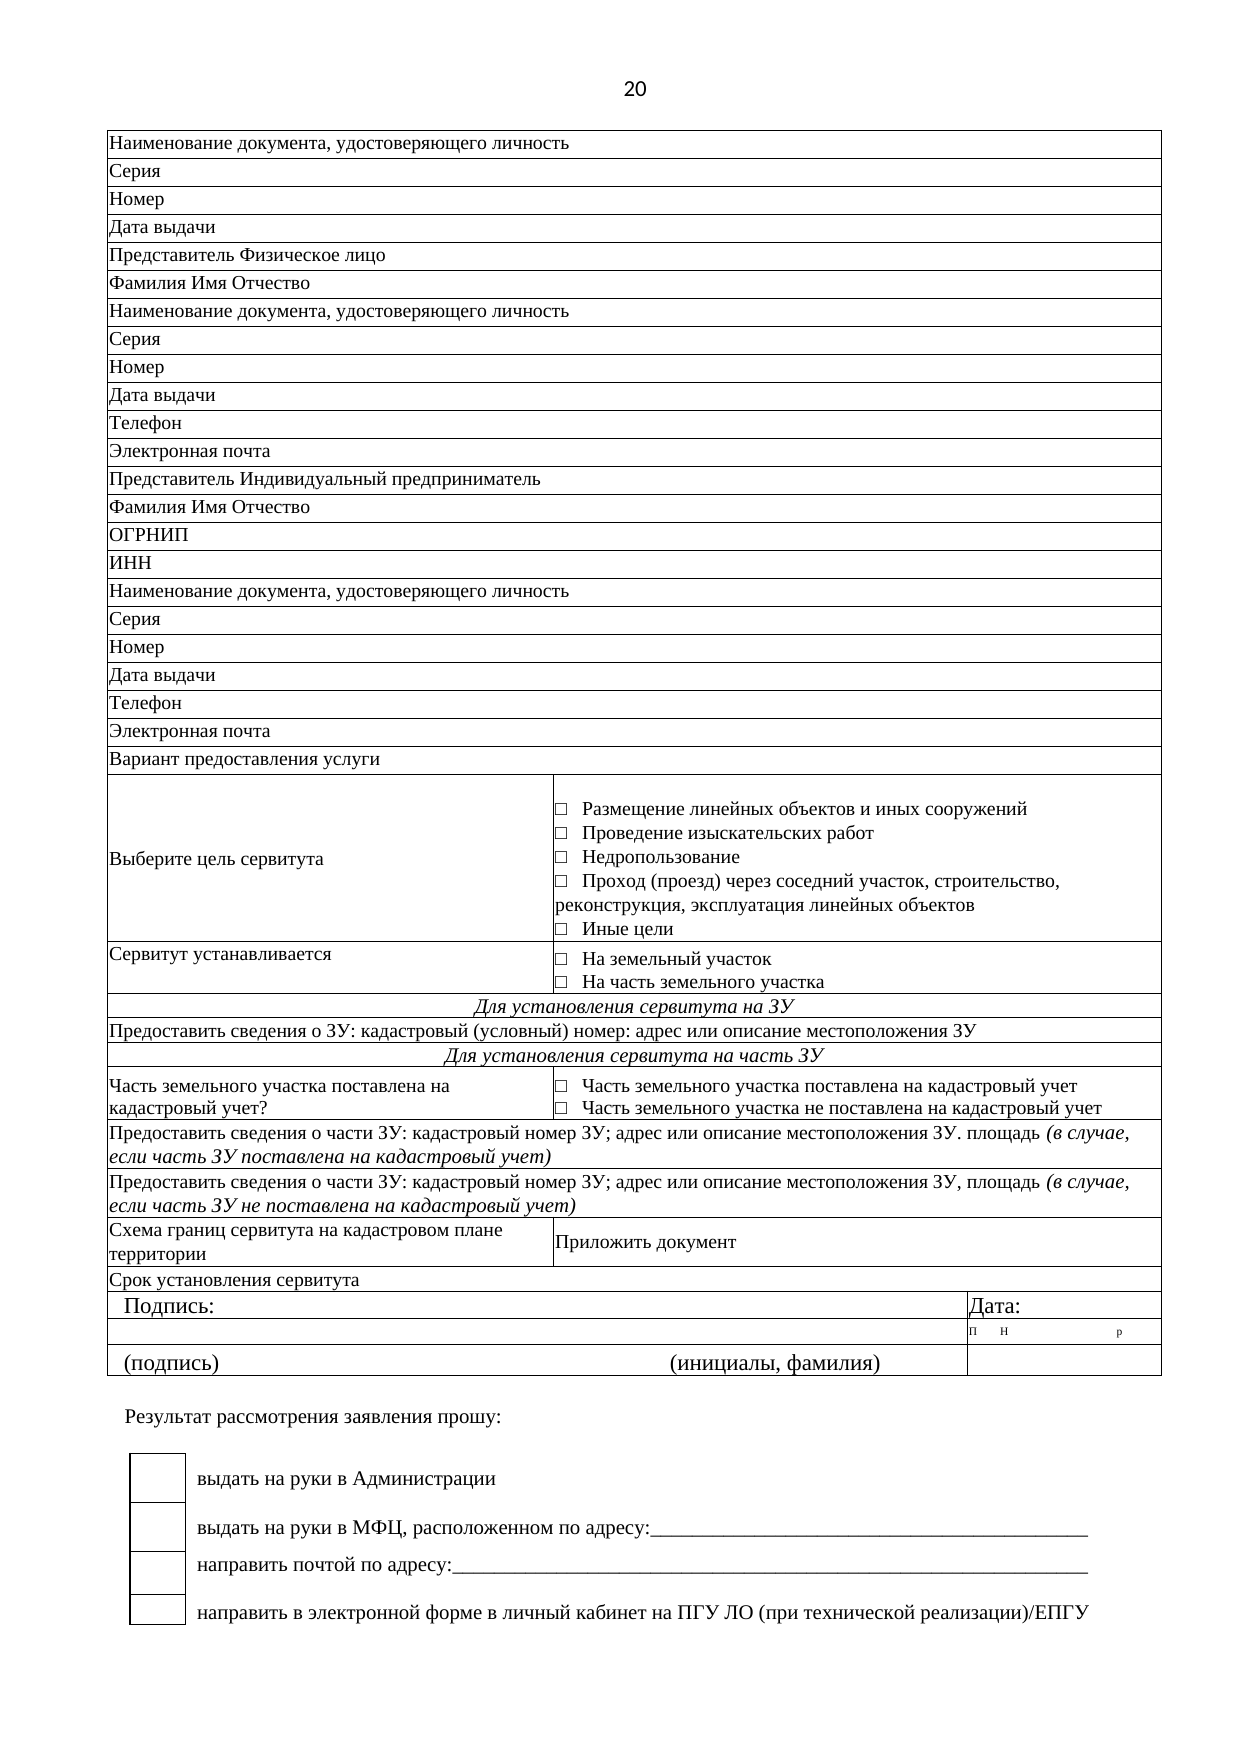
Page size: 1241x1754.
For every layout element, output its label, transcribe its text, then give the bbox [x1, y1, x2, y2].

table_cell ИНН [108, 551, 1161, 578]
table_cell Размещение линейных объектов и иных сооружений Проведение изыскательских работ Недропользование Проход (проезд) через соседний участок, строительство, реконструкция, эксплуатация линейных объектов Иные цели [554, 775, 1161, 941]
table_cell Номер [108, 355, 1161, 382]
text Результат рассмотрения заявления прошу: [118, 1400, 1152, 1429]
table_cell Предоставить сведения о части ЗУ: кадастровый номер ЗУ; адрес или описание местоположения ЗУ, площадь (в случае, если часть ЗУ не поставлена на кадастровый учет) [108, 1169, 1161, 1217]
table_cell Для установления сервитута на ЗУ [108, 994, 1161, 1017]
table_cell Телефон [108, 691, 1161, 718]
table_cell Дата выдачи [108, 215, 1161, 242]
table_cell Дата выдачи [108, 663, 1161, 690]
table_cell направить почтой по адресу:_____________________________________________________________ направить в электронной форме в личный кабинет на ПГУ ЛО (при технической реализации)/ЕПГУ [186, 1551, 1149, 1624]
table_cell Для установления сервитута на часть ЗУ [108, 1043, 1161, 1066]
table_cell Часть земельного участка поставлена на кадастровый учет? [108, 1067, 553, 1119]
table_cell Часть земельного участка поставлена на кадастровый учет Часть земельного участка не поставлена на кадастровый учет [554, 1067, 1161, 1119]
table_cell выдать на руки в МФЦ, расположенном по адресу:__________________________________________ [186, 1502, 1149, 1551]
table_cell Наименование документа, удостоверяющего личность [108, 579, 1161, 606]
table_cell Серия [108, 607, 1161, 634]
table_cell Вариант предоставления услуги [108, 747, 1161, 774]
table_header [174, 1454, 185, 1502]
table_cell Приложить документ [554, 1218, 1161, 1266]
table_cell ОГРНИП [108, 523, 1161, 550]
table_cell Серия [108, 327, 1161, 354]
table_cell Электронная почта [108, 439, 1161, 466]
table_cell (подпись) [108, 1345, 554, 1375]
table_cell Серия [108, 159, 1161, 186]
table_cell Сервитут устанавливается [108, 942, 553, 993]
table_cell Наименование документа, удостоверяющего личность [108, 131, 1161, 158]
table_cell Телефон [108, 411, 1161, 438]
table_cell [108, 1319, 967, 1344]
table_cell Электронная почта [108, 719, 1161, 746]
table_cell Предоставить сведения о ЗУ: кадастровый (условный) номер: адрес или описание местоположения ЗУ [108, 1018, 1161, 1042]
table_cell П Н р [968, 1319, 1161, 1344]
table_cell Схема границ сервитута на кадастровом плане территории [108, 1218, 553, 1266]
table_cell Представитель Индивидуальный предприниматель [108, 467, 1161, 494]
table_header [131, 1454, 141, 1502]
table_cell Подпись: [108, 1292, 967, 1318]
table_cell [174, 1503, 185, 1551]
table_cell Дата: [968, 1292, 1161, 1318]
table_cell Номер [108, 187, 1161, 214]
table_cell Фамилия Имя Отчество [108, 271, 1161, 298]
table_header выдать на руки в Администрации [186, 1453, 1149, 1502]
table_cell Срок установления сервитута [108, 1267, 1161, 1291]
table_cell [968, 1345, 1161, 1375]
table_cell Фамилия Имя Отчество [108, 495, 1161, 522]
table_cell Наименование документа, удостоверяющего личность [108, 299, 1161, 326]
table_cell Номер [108, 635, 1161, 662]
table_cell [131, 1552, 185, 1593]
table_cell Представитель Физическое лицо [108, 243, 1161, 270]
table_cell На земельный участок На часть земельного участка [554, 942, 1161, 993]
table_cell Предоставить сведения о части ЗУ: кадастровый номер ЗУ; адрес или описание местоположения ЗУ. площадь (в случае, если часть ЗУ поставлена на кадастровый учет) [108, 1120, 1161, 1168]
table_cell [131, 1503, 141, 1551]
table_cell [131, 1595, 185, 1624]
table_cell (инициалы, фамилия) [554, 1345, 967, 1375]
table_cell Выберите цель сервитута [108, 775, 553, 941]
table_cell Дата выдачи [108, 383, 1161, 410]
